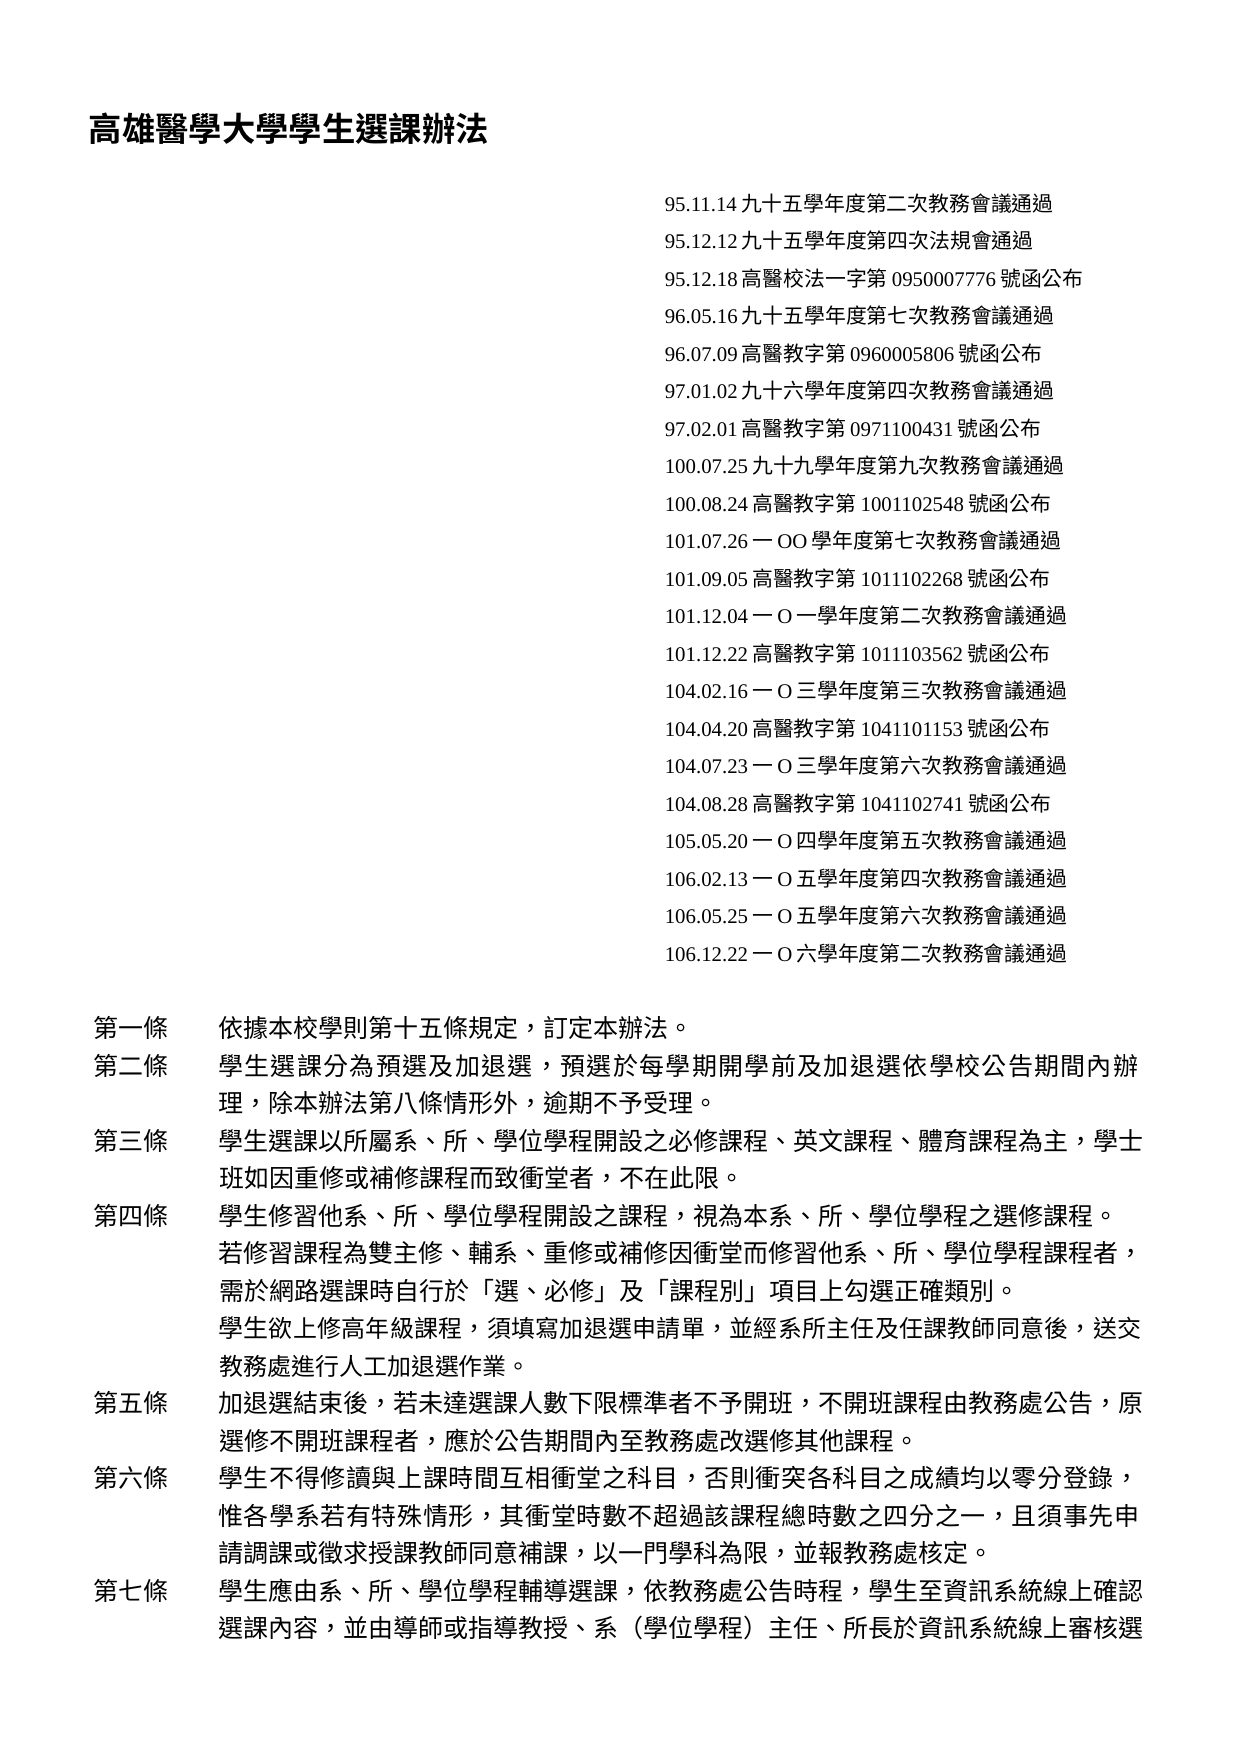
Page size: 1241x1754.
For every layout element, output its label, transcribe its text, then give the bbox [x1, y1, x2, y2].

text 96.07.09高醫教字第0960005806號函公布 [89, 333, 1152, 371]
text 97.01.02九十六學年度第四次教務會議通過 [89, 371, 1152, 408]
text 97.02.01高醫教字第0971100431號函公布 [89, 408, 1152, 446]
text 高雄醫學大學學生選課辦法 [89, 89, 1149, 164]
text 104.08.28高醫教字第1041102741號函公布 [89, 783, 1152, 821]
text 100.08.24高醫教字第1001102548號函公布 [89, 483, 1152, 521]
text 101.12.22高醫教字第1011103562號函公布 [89, 633, 1152, 671]
table_cell 第六條 [83, 1458, 207, 1571]
text 101.07.26一OO學年度第七次教務會議通過 [89, 521, 1152, 558]
table_cell 學生選課以所屬系、所、學位學程開設之必修課程、英文課程、體育課程為主，學士班如因重修或補修課程而致衝堂者，不在此限。 [207, 1121, 1158, 1196]
table_cell 學生選課分為預選及加退選，預選於每學期開學前及加退選依學校公告期間內辦理，除本辦法第八條情形外，逾期不予受理。 [207, 1046, 1158, 1121]
text 101.12.04一O一學年度第二次教務會議通過 [89, 596, 1152, 633]
text 104.04.20高醫教字第1041101153號函公布 [89, 708, 1152, 746]
table_cell 第三條 [83, 1121, 207, 1196]
text 105.05.20一O四學年度第五次教務會議通過 [89, 821, 1152, 858]
text 95.12.18高醫校法一字第0950007776號函公布 [89, 258, 1152, 296]
table_cell 第二條 [83, 1046, 207, 1121]
table_cell 第五條 [83, 1383, 207, 1458]
table_cell 加退選結束後，若未達選課人數下限標準者不予開班，不開班課程由教務處公告，原選修不開班課程者，應於公告期間內至教務處改選修其他課程。 [207, 1383, 1158, 1458]
table_cell 學生不得修讀與上課時間互相衝堂之科目，否則衝突各科目之成績均以零分登錄，惟各學系若有特殊情形，其衝堂時數不超過該課程總時數之四分之一，且須事先申請調課或徵求授課教師同意補課，以一門學科為限，並報教務處核定。 [207, 1458, 1158, 1571]
text 106.05.25一O五學年度第六次教務會議通過 [89, 896, 1152, 933]
text 106.12.22一O六學年度第二次教務會議通過 [89, 933, 1152, 971]
table_cell 學生修習他系、所、學位學程開設之課程，視為本系、所、學位學程之選修課程。 若修習課程為雙主修、輔系、重修或補修因衝堂而修習他系、所、學位學程課程者，需於網路選課時自行於「選、必修」及「課程別」項目上勾選正確類別。 學生欲上修高年級課程，須填寫加退選申請單，並經系所主任及任課教師同意後，送交教務處進行人工加退選作業。 [207, 1196, 1158, 1383]
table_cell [207, 1571, 1158, 1646]
text 106.02.13一O五學年度第四次教務會議通過 [89, 858, 1152, 896]
text 104.07.23一O三學年度第六次教務會議通過 [89, 746, 1152, 783]
text 96.05.16九十五學年度第七次教務會議通過 [89, 296, 1152, 333]
text 101.09.05高醫教字第1011102268號函公布 [89, 558, 1152, 596]
text 95.11.14九十五學年度第二次教務會議通過 [89, 183, 1152, 221]
text 100.07.25九十九學年度第九次教務會議通過 [89, 446, 1152, 483]
text 104.02.16一O三學年度第三次教務會議通過 [89, 671, 1152, 708]
table_header 第一條 [83, 1008, 207, 1046]
text 95.12.12九十五學年度第四次法規會通過 [89, 221, 1152, 258]
table_header 依據本校學則第十五條規定，訂定本辦法。 [207, 1008, 1158, 1046]
table_cell 第四條 [83, 1196, 207, 1383]
table_cell 第七條 [83, 1571, 207, 1646]
